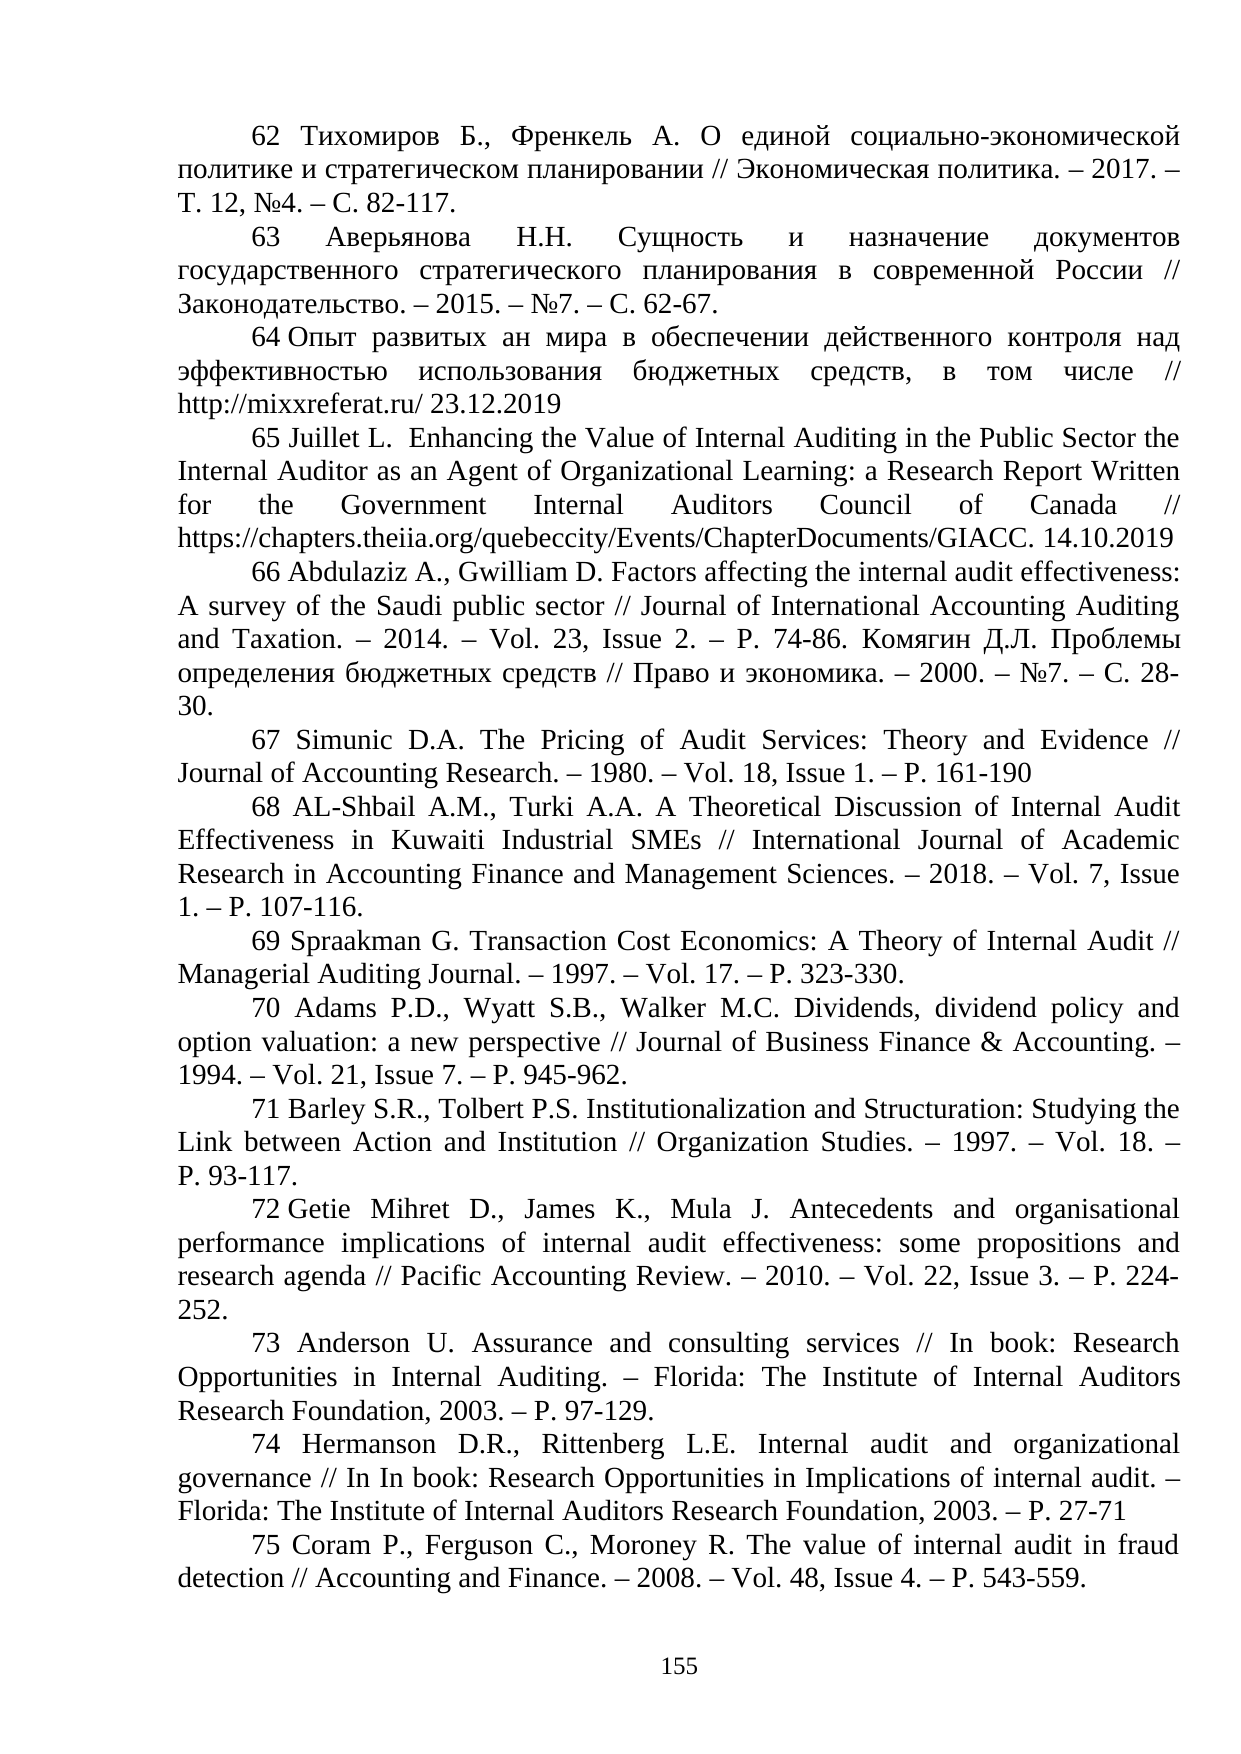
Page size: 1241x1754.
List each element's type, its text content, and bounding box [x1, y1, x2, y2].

text 62 Тихомиров Б., Френкель А. О единой социально-экономической политике и стратегическом планировании // Экономическая политика. – 2017. – Т. 12, №4. – С. 82-117. [177, 118, 1181, 219]
text 67 Simunic D.A. The Pricing of Audit Services: Theory and Evidence // Journal of Accounting Research. – 1980. – Vol. 18, Issue 1. – P. 161-190 [177, 722, 1181, 789]
text 64 Опыт развитых ан мира в обеспечении действенного контроля над эффективностью использования бюджетных средств, в том числе // http://mixxreferat.ru/ 23.12.2019 [177, 319, 1181, 420]
text 66 Abdulaziz A., Gwilliam D. Factors affecting the internal audit effectiveness: A survey of the Saudi public sector // Journal of International Accounting Auditing and Taxation. – 2014. – Vol. 23, Issue 2. – P. 74-86. Комягин Д.Л. Проблемы определения бюджетных средств // Право и экономика. – 2000. – №7. – С. 28-30. [177, 554, 1181, 722]
text 70 Adams P.D., Wyatt S.B., Walker M.C. Dividends, dividend policy and option valuation: a new perspective // Journal of Business Finance & Accounting. – 1994. – Vol. 21, Issue 7. – P. 945-962. [177, 990, 1181, 1091]
text 73 Anderson U. Assurance and consulting services // In book: Research Opportunities in Internal Auditing. – Florida: The Institute of Internal Auditors Research Foundation, 2003. – Р. 97-129. [177, 1326, 1181, 1426]
text 65 Juillet L. Enhancing the Value of Internal Auditing in the Public Sector the Internal Auditor as an Agent of Organizational Learning: a Research Report Written for the Government Internal Auditors Council of Canada // https://chapters.theiia.org/quebeccity/Events/ChapterDocuments/GIACC. 14.10.2019 [177, 420, 1181, 554]
text 63 Аверьянова Н.Н. Сущность и назначение документов государственного стратегического планирования в современной России // Законодательство. – 2015. – №7. – С. 62-67. [177, 219, 1181, 319]
text 68 AL-Shbail A.M., Turki A.A. A Theoretical Discussion of Internal Audit Effectiveness in Kuwaiti Industrial SMEs // International Journal of Academic Research in Accounting Finance and Management Sciences. – 2018. – Vol. 7, Issue 1. – Р. 107-116. [177, 789, 1181, 923]
text 71 Barley S.R., Tolbert P.S. Institutionalization and Structuration: Studying the Link between Action and Institution // Organization Studies. – 1997. – Vol. 18. – P. 93-117. [177, 1091, 1181, 1191]
text 72 Getie Mihret D., James K., Mula J. Antecedents and organisational performance implications of internal audit effectiveness: some propositions and research agenda // Pacific Accounting Review. – 2010. – Vol. 22, Issue 3. – P. 224-252. [177, 1191, 1181, 1326]
text 74 Hermanson D.R., Rittenberg L.E. Internal audit and organizational governance // In In book: Research Opportunities in Implications of internal audit. –Florida: The Institute of Internal Auditors Research Foundation, 2003. – Р. 27-71 [177, 1426, 1181, 1527]
text 69 Spraakman G. Transaction Cost Economics: A Theory of Internal Audit // Managerial Auditing Journal. – 1997. – Vol. 17. – P. 323-330. [177, 923, 1181, 990]
text 75 Coram P., Ferguson C., Moroney R. The value of internal audit in fraud detection // Accounting and Finance. – 2008. – Vol. 48, Issue 4. – P. 543-559. [177, 1527, 1181, 1594]
